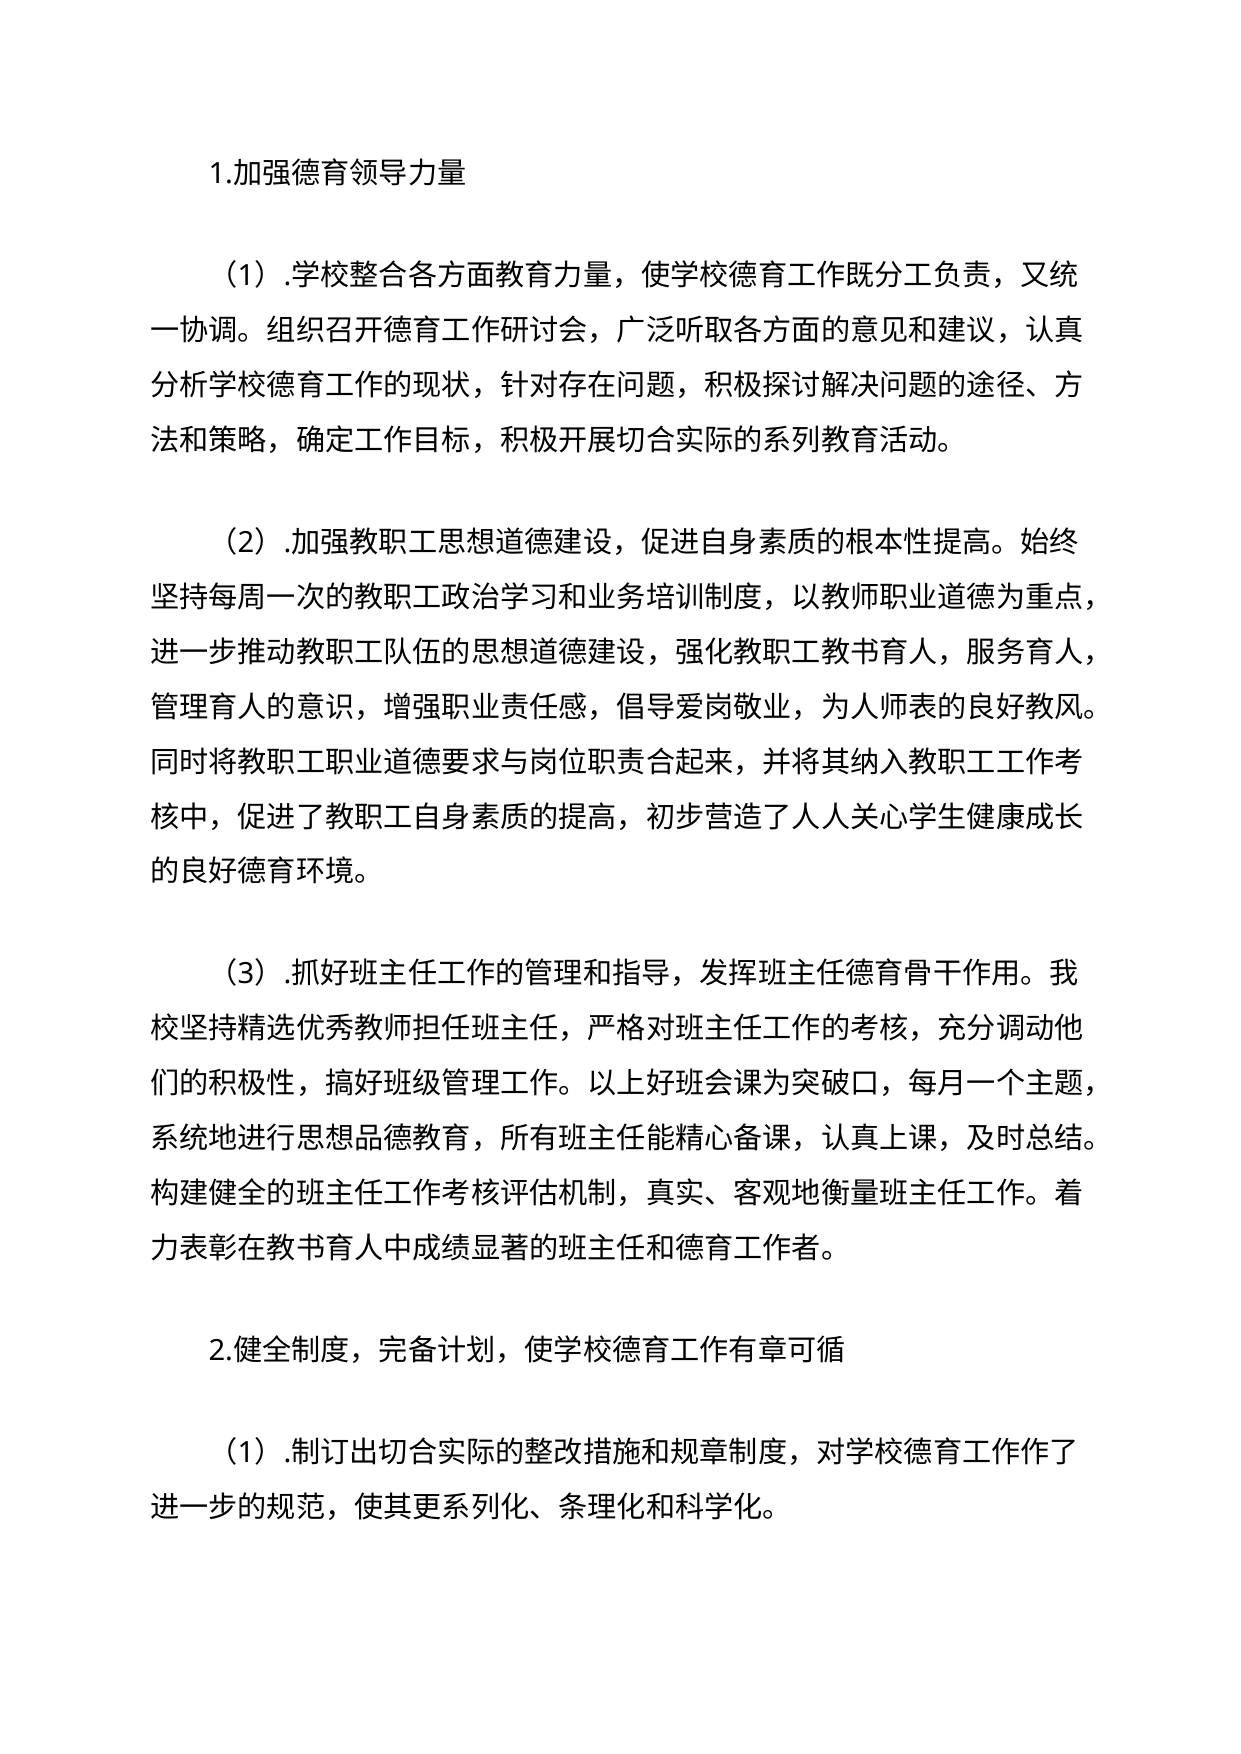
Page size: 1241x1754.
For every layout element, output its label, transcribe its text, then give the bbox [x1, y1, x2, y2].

text 1.加强德育领导力量 [150, 150, 1090, 192]
text （1）.制订出切合实际的整改措施和规章制度，对学校德育工作作了进一步的规范，使其更系列化、条理化和科学化。 [150, 1428, 1090, 1525]
text 2.健全制度，完备计划，使学校德育工作有章可循 [150, 1326, 1090, 1368]
text （1）.学校整合各方面教育力量，使学校德育工作既分工负责，又统一协调。组织召开德育工作研讨会，广泛听取各方面的意见和建议，认真分析学校德育工作的现状，针对存在问题，积极探讨解决问题的途径、方法和策略，确定工作目标，积极开展切合实际的系列教育活动。 [150, 252, 1090, 459]
text （3）.抓好班主任工作的管理和指导，发挥班主任德育骨干作用。我校坚持精选优秀教师担任班主任，严格对班主任工作的考核，充分调动他们的积极性，搞好班级管理工作。以上好班会课为突破口，每月一个主题，系统地进行思想品德教育，所有班主任能精心备课，认真上课，及时总结。构建健全的班主任工作考核评估机制，真实、客观地衡量班主任工作。着力表彰在教书育人中成绩显著的班主任和德育工作者。 [150, 950, 1090, 1267]
text （2）.加强教职工思想道德建设，促进自身素质的根本性提高。始终坚持每周一次的教职工政治学习和业务培训制度，以教师职业道德为重点，进一步推动教职工队伍的思想道德建设，强化教职工教书育人，服务育人，管理育人的意识，增强职业责任感，倡导爱岗敬业，为人师表的良好教风。同时将教职工职业道德要求与岗位职责合起来，并将其纳入教职工工作考核中，促进了教职工自身素质的提高，初步营造了人人关心学生健康成长的良好德育环境。 [150, 518, 1090, 890]
